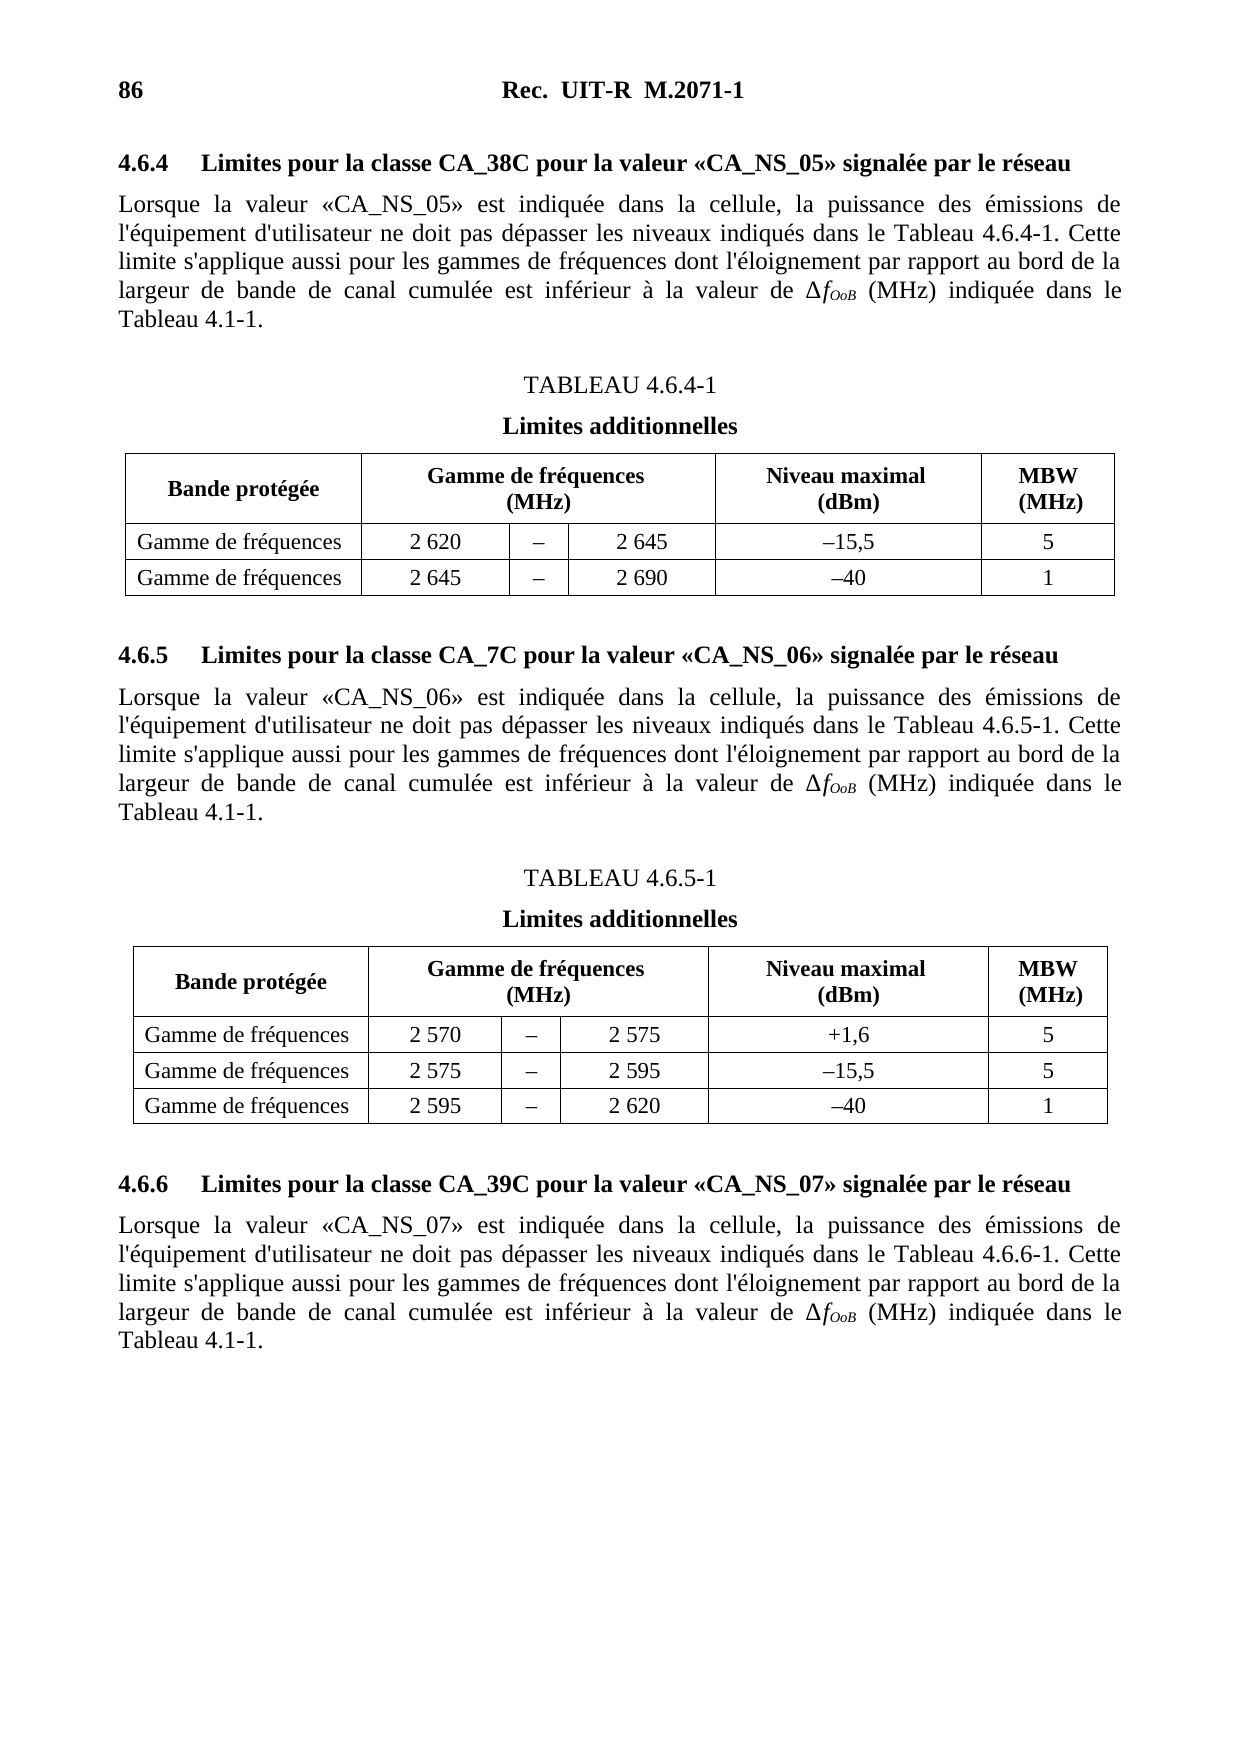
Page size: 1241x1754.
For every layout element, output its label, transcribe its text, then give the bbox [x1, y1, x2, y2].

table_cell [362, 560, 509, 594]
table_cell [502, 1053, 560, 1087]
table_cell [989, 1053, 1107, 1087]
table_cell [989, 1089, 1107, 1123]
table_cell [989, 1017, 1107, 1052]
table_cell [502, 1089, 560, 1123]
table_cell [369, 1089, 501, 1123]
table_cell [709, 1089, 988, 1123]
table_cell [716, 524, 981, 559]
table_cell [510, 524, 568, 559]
subtitle 4.6.5 Limites pour la classe CA_7C pour la valeur «CA_NS_06» signalée par le réseau [118, 641, 1122, 669]
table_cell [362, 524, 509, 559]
text Lorsque la valeur «CA_NS_05» est indiquée dans la cellule, la puissance des émissions de l'équipement d'utilisateur ne doit pas dépasser les niveaux indiqués dans le Tableau 4.6.4-1. Cette limite s'applique aussi pour les gammes de fréquences dont l'éloignement par rapport au bord de la largeur de bande de canal cumulée est inférieur à la valeur de ΔfOoB (MHz) indiquée dans le Tableau 4.1-1. [118, 189, 1122, 333]
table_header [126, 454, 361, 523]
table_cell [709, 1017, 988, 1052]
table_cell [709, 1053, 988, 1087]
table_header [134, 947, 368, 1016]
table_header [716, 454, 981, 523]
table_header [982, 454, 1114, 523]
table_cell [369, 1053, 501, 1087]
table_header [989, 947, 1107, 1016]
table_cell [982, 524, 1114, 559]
text Lorsque la valeur «CA_NS_06» est indiquée dans la cellule, la puissance des émissions de l'équipement d'utilisateur ne doit pas dépasser les niveaux indiqués dans le Tableau 4.6.5-1. Cette limite s'applique aussi pour les gammes de fréquences dont l'éloignement par rapport au bord de la largeur de bande de canal cumulée est inférieur à la valeur de ΔfOoB (MHz) indiquée dans le Tableau 4.1-1. [118, 682, 1122, 826]
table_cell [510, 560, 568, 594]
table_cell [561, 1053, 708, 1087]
title Limites additionnelles [118, 904, 1122, 933]
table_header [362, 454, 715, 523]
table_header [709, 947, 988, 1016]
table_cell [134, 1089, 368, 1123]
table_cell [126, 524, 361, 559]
title Limites additionnelles [118, 411, 1122, 440]
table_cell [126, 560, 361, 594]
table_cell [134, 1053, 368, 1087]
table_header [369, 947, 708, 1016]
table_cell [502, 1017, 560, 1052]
text Lorsque la valeur «CA_NS_07» est indiquée dans la cellule, la puissance des émissions de l'équipement d'utilisateur ne doit pas dépasser les niveaux indiqués dans le Tableau 4.6.6-1. Cette limite s'applique aussi pour les gammes de fréquences dont l'éloignement par rapport au bord de la largeur de bande de canal cumulée est inférieur à la valeur de ΔfOoB (MHz) indiquée dans le Tableau 4.1-1. [118, 1210, 1122, 1354]
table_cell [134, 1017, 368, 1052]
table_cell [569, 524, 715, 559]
subtitle 4.6.4 Limites pour la classe CA_38C pour la valeur «CA_NS_05» signalée par le réseau [118, 148, 1122, 176]
text TABLEAU 4.6.5-1 [118, 863, 1122, 892]
text TABLEAU 4.6.4-1 [118, 370, 1122, 399]
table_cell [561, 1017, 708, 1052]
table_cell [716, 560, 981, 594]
subtitle 4.6.6 Limites pour la classe CA_39C pour la valeur «CA_NS_07» signalée par le réseau [118, 1169, 1122, 1198]
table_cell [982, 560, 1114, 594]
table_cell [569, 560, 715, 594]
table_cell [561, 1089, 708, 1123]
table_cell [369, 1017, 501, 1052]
